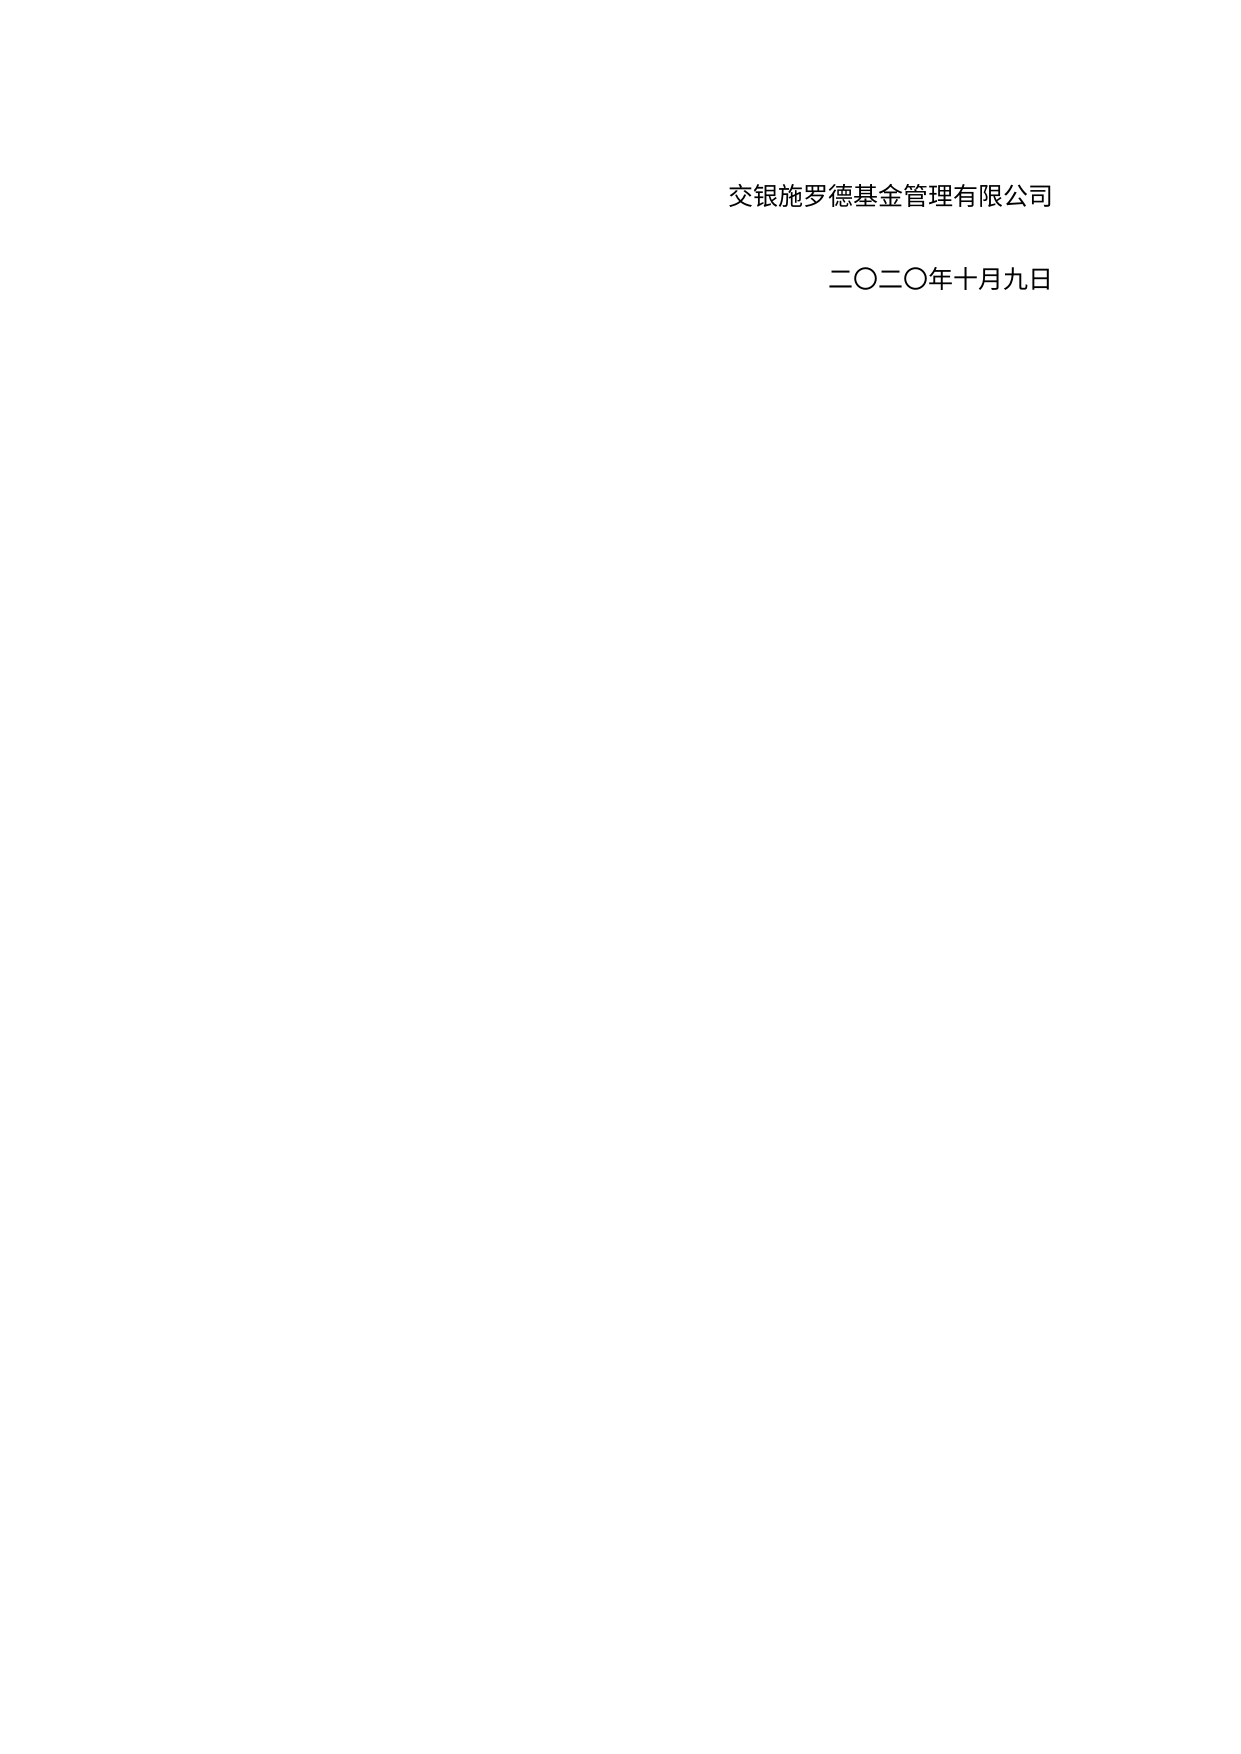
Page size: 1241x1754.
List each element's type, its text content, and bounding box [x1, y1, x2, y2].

text 二〇二〇年十月九日 [187, 245, 1053, 310]
text 交银施罗德基金管理有限公司 [187, 162, 1053, 227]
